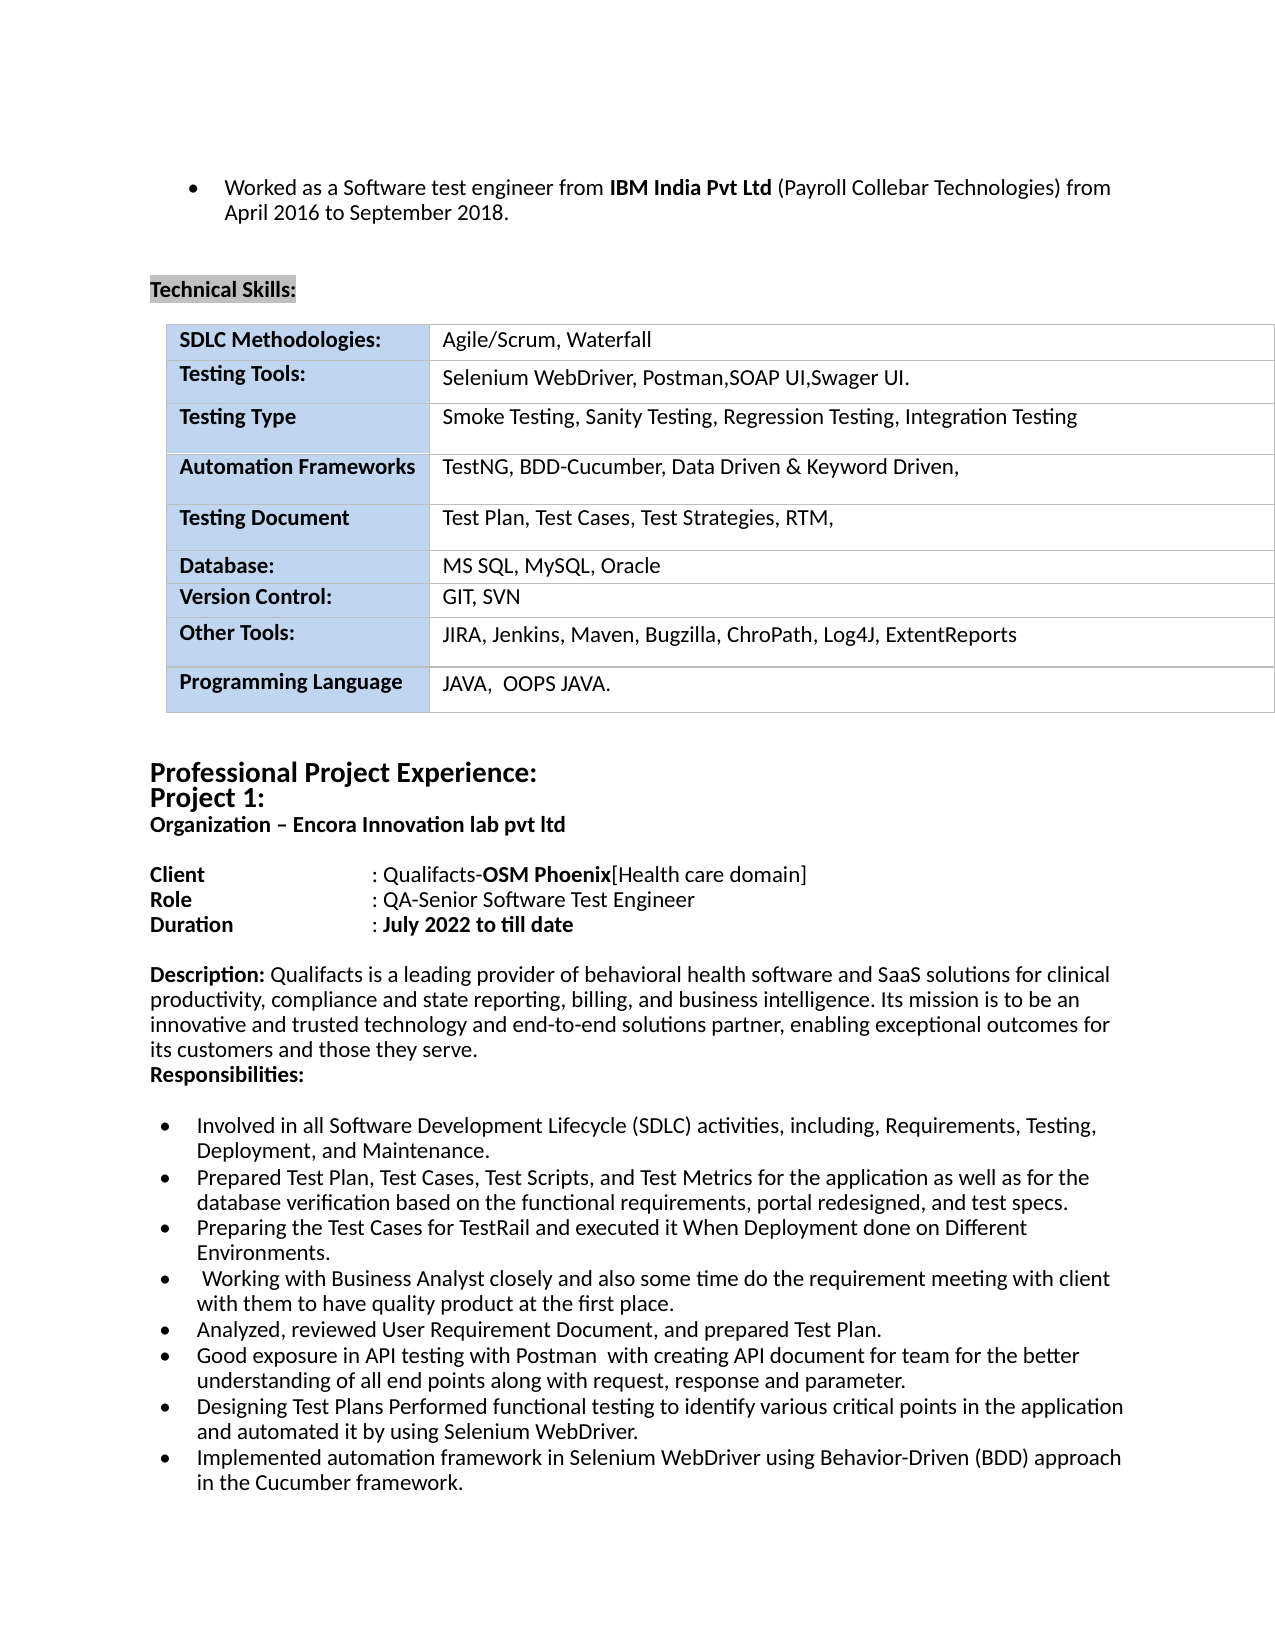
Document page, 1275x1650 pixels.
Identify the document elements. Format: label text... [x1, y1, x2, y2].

table_header SDLC Methodologies: [167, 325, 429, 360]
list Implemented automation framework in Selenium WebDriver using Behavior-Driven (BDD) approach in the Cucumber framework. [159, 1446, 1125, 1496]
list Involved in all Software Development Lifecycle (SDLC) activities, including, Requirements, Testing, Deployment, and Maintenance. [159, 1114, 1125, 1164]
list Worked as a Software test engineer from IBM India Pvt Ltd (Payroll Collebar Technologies) from April 2016 to September 2018. [187, 175, 1125, 225]
text Technical Skills: [150, 274, 1125, 303]
table_cell Programming Language [167, 668, 429, 712]
table_cell TestNG, BDD-Cucumber, Data Driven & Keyword Driven, [430, 455, 1274, 504]
table_header Agile/Scrum, Waterfall [430, 325, 1274, 360]
text Description: Qualifacts is a leading provider of behavioral health software and SaaS solutions for clinical productivity, compliance and state reporting, billing, and business intelligence. Its mission is to be an innovative and trusted technology and end-to-end solutions partner, enabling exceptional outcomes for its customers and those they serve. [150, 963, 1125, 1063]
table_cell MS SQL, MySQL, Oracle [430, 551, 1274, 583]
table_cell JAVA, OOPS JAVA. [430, 668, 1274, 712]
list Prepared Test Plan, Test Cases, Test Scripts, and Test Metrics for the application as well as for the database verification based on the functional requirements, portal redesigned, and test specs. [159, 1165, 1125, 1215]
table_cell Testing Document [167, 505, 429, 550]
table_cell Automation Frameworks [167, 455, 429, 504]
table_cell Other Tools: [167, 618, 429, 666]
list Analyzed, reviewed User Requirement Document, and prepared Test Plan. [159, 1318, 1125, 1343]
table_cell Test Plan, Test Cases, Test Strategies, RTM, [430, 505, 1274, 550]
list Working with Business Analyst closely and also some time do the requirement meeting with client with them to have quality product at the first place. [159, 1267, 1125, 1317]
text Professional Project Experience: [150, 763, 1125, 788]
text Role : QA-Senior Software Test Engineer [150, 888, 1125, 913]
table_cell Smoke Testing, Sanity Testing, Regression Testing, Integration Testing [430, 404, 1274, 453]
table_cell GIT, SVN [430, 584, 1274, 617]
table_cell Database: [167, 551, 429, 583]
table_cell Testing Tools: [167, 361, 429, 403]
list Designing Test Plans Performed functional testing to identify various critical points in the application and automated it by using Selenium WebDriver. [159, 1394, 1125, 1444]
list Good exposure in API testing with Postman with creating API document for team for the better understanding of all end points along with request, response and parameter. [159, 1344, 1125, 1394]
text Project 1: [150, 788, 1125, 813]
text Responsibilities: [150, 1063, 1125, 1088]
table_cell Selenium WebDriver, Postman,SOAP UI,Swager UI. [430, 361, 1274, 403]
list Preparing the Test Cases for TestRail and executed it When Deployment done on Different Environments. [159, 1216, 1125, 1266]
table_cell Testing Type [167, 404, 429, 453]
table_cell JIRA, Jenkins, Maven, Bugzilla, ChroPath, Log4J, ExtentReports [430, 618, 1274, 666]
text Duration : July 2022 to till date [150, 913, 1125, 938]
text Client : Qualifacts-OSM Phoenix[Health care domain] [150, 863, 1125, 888]
text Organization – Encora Innovation lab pvt ltd [150, 813, 1125, 838]
table_cell Version Control: [167, 584, 429, 617]
